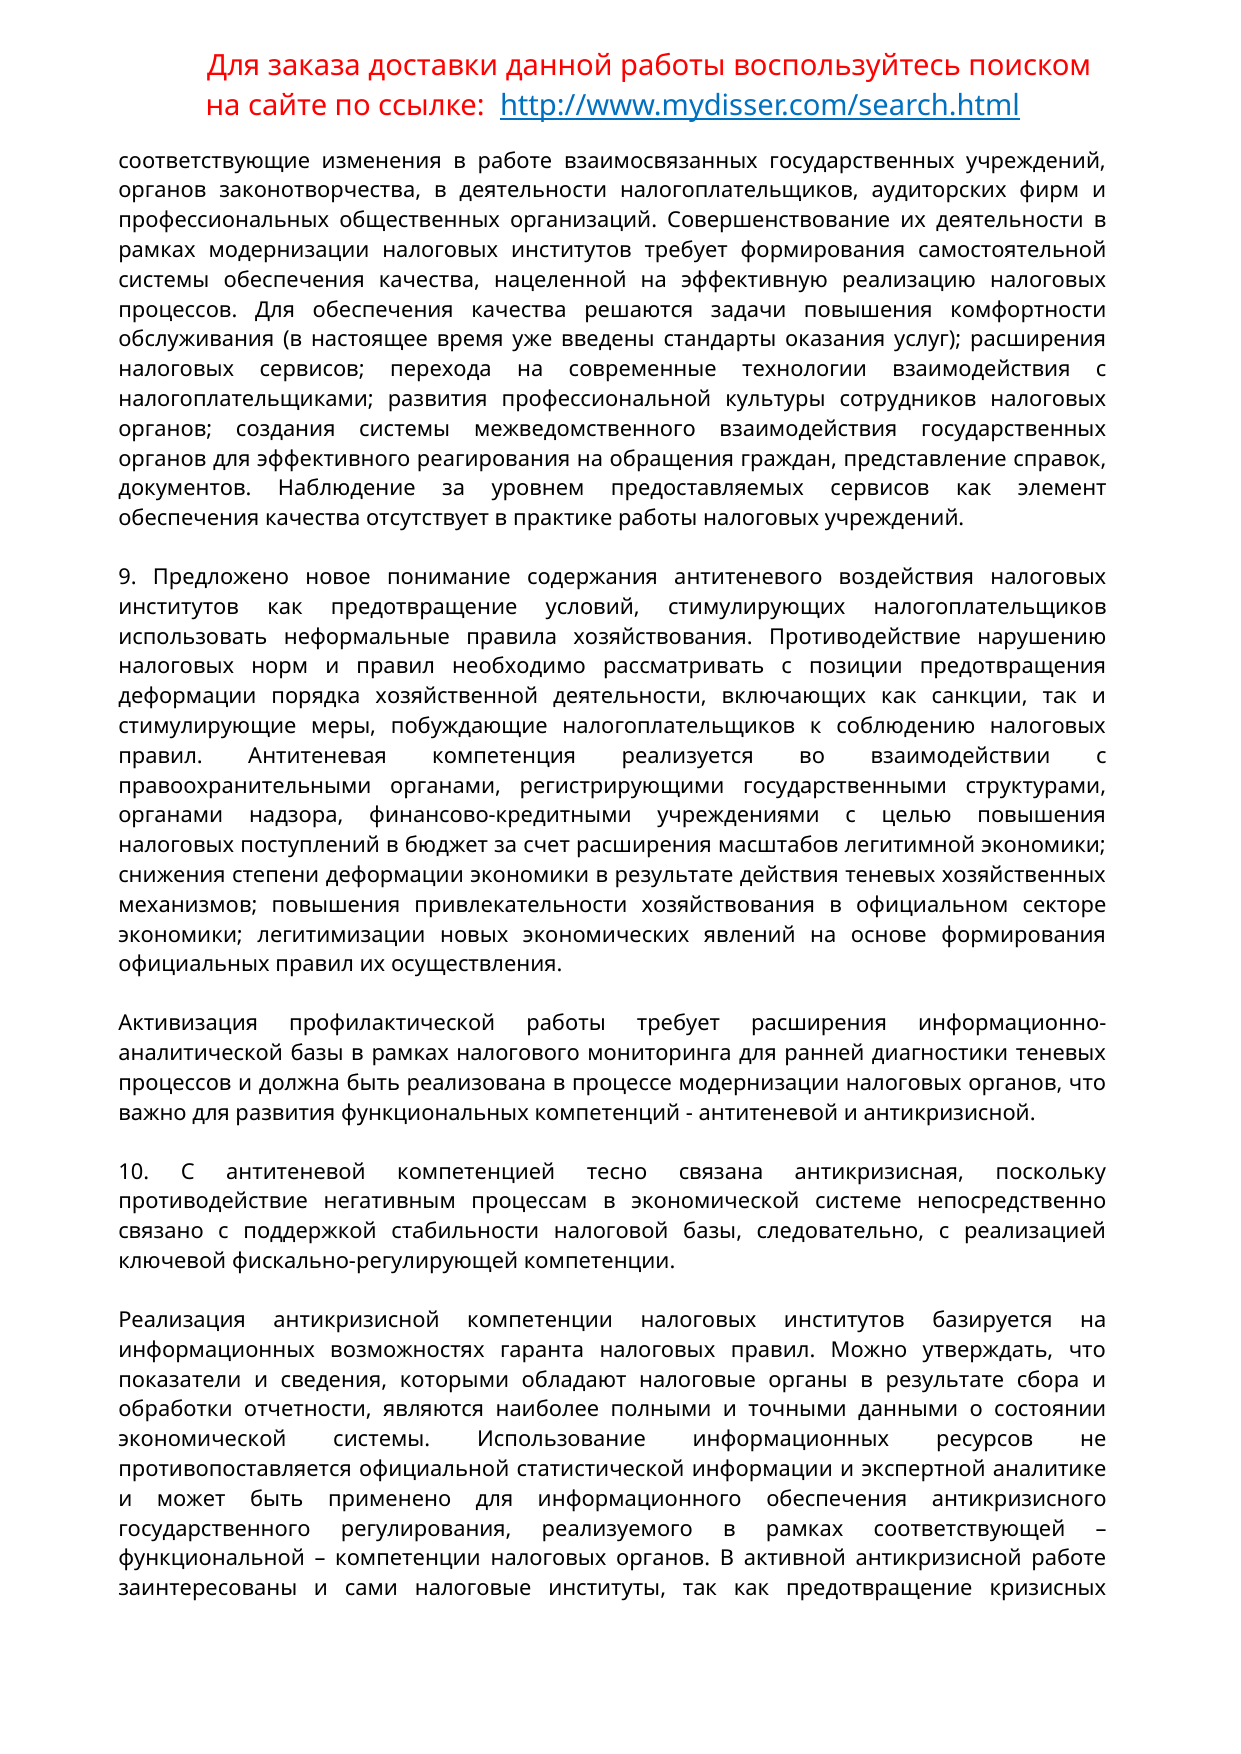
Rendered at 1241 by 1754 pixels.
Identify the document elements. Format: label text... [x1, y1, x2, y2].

text 10. С антитеневой компетенцией тесно связана антикризисная, поскольку противодействие негативным процессам в экономической системе непосредственно связано с поддержкой стабильности налоговой базы, следовательно, с реализацией ключевой фискально-регулирующей компетенции. [118, 1156, 1107, 1275]
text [118, 144, 1107, 532]
text Активизация профилактической работы требует расширения информационно-аналитической базы в рамках налогового мониторинга для ранней диагностики теневых процессов и должна быть реализована в процессе модернизации налоговых органов, что важно для развития функциональных компетенций - антитеневой и антикризисной. [118, 1007, 1107, 1126]
text 9. Предложено новое понимание содержания антитеневого воздействия налоговых институтов как предотвращение условий, стимулирующих налогоплательщиков использовать неформальные правила хозяйствования. Противодействие нарушению налоговых норм и правил необходимо рассматривать с позиции предотвращения деформации порядка хозяйственной деятельности, включающих как санкции, так и стимулирующие меры, побуждающие налогоплательщиков к соблюдению налоговых правил. Антитеневая компетенция реализуется во взаимодействии с правоохранительными органами, регистрирующими государственными структурами, органами надзора, финансово-кредитными учреждениями с целью повышения налоговых поступлений в бюджет за счет расширения масштабов легитимной экономики; снижения степени деформации экономики в результате действия теневых хозяйственных механизмов; повышения привлекательности хозяйствования в официальном секторе экономики; легитимизации новых экономических явлений на основе формирования официальных правил их осуществления. [118, 561, 1107, 978]
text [118, 1304, 1107, 1602]
